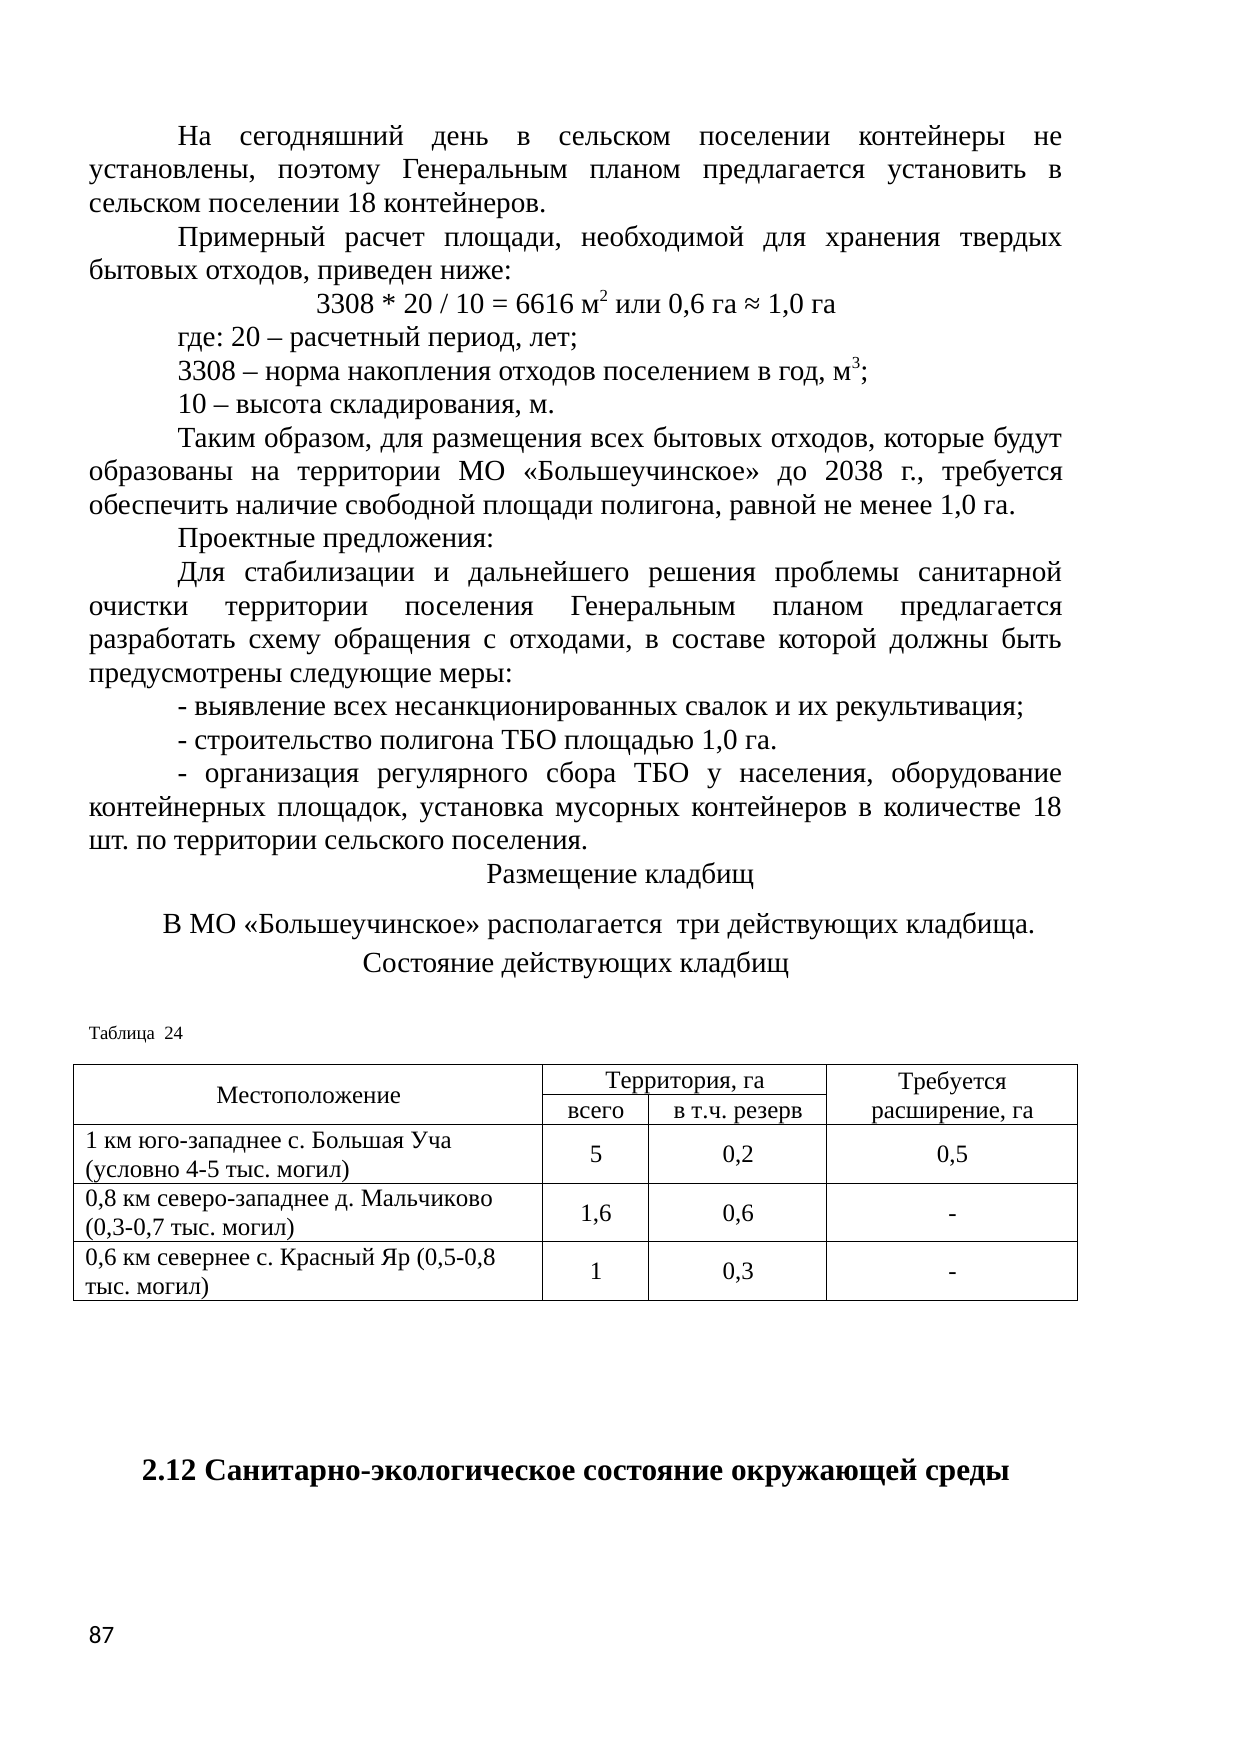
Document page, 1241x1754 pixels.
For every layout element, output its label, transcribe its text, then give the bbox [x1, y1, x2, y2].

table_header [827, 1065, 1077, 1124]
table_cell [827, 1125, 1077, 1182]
text Состояние действующих кладбищ [89, 945, 1063, 978]
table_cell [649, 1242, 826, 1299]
text 3308 – норма накопления отходов поселением в год, м3; [89, 353, 1063, 386]
text где: 20 – расчетный период, лет; [89, 319, 1063, 353]
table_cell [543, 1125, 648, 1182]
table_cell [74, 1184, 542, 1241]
text - выявление всех несанкционированных свалок и их рекультивация; [89, 688, 1063, 722]
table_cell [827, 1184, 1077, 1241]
text Примерный расчет площади, необходимой для хранения твердых бытовых отходов, приведен ниже: [89, 219, 1063, 286]
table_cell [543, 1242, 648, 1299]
text В МО «Большеучинское» располагается три действующих кладбища. [89, 906, 1063, 940]
text 3308 * 20 / 10 = 6616 м2 или 0,6 га ≈ 1,0 га [89, 286, 1063, 319]
text - строительство полигона ТБО площадью 1,0 га. [89, 722, 1063, 755]
text - организация регулярного сбора ТБО у населения, оборудование контейнерных площадок, установка мусорных контейнеров в количестве 18 шт. по территории сельского поселения. [89, 755, 1063, 856]
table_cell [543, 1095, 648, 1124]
text На сегодняшний день в сельском поселении контейнеры не установлены, поэтому Генеральным планом предлагается установить в сельском поселении 18 контейнеров. [89, 118, 1063, 219]
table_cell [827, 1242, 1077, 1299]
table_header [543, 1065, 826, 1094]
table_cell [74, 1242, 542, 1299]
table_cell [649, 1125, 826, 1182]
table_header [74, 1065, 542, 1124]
text Размещение кладбищ [89, 856, 1063, 889]
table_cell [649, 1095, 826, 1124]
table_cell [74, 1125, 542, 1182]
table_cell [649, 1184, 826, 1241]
text Таблица 24 [89, 1022, 1063, 1043]
subtitle 2.12 Санитарно-экологическое состояние окружающей среды [89, 1451, 1063, 1487]
text Таким образом, для размещения всех бытовых отходов, которые будут образованы на территории МО «Большеучинское» до 2038 г., требуется обеспечить наличие свободной площади полигона, равной не менее 1,0 га. [89, 420, 1063, 521]
text Для стабилизации и дальнейшего решения проблемы санитарной очистки территории поселения Генеральным планом предлагается разработать схему обращения с отходами, в составе которой должны быть предусмотрены следующие меры: [89, 554, 1063, 688]
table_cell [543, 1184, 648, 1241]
text Проектные предложения: [89, 521, 1063, 554]
text 10 – высота складирования, м. [89, 386, 1063, 420]
